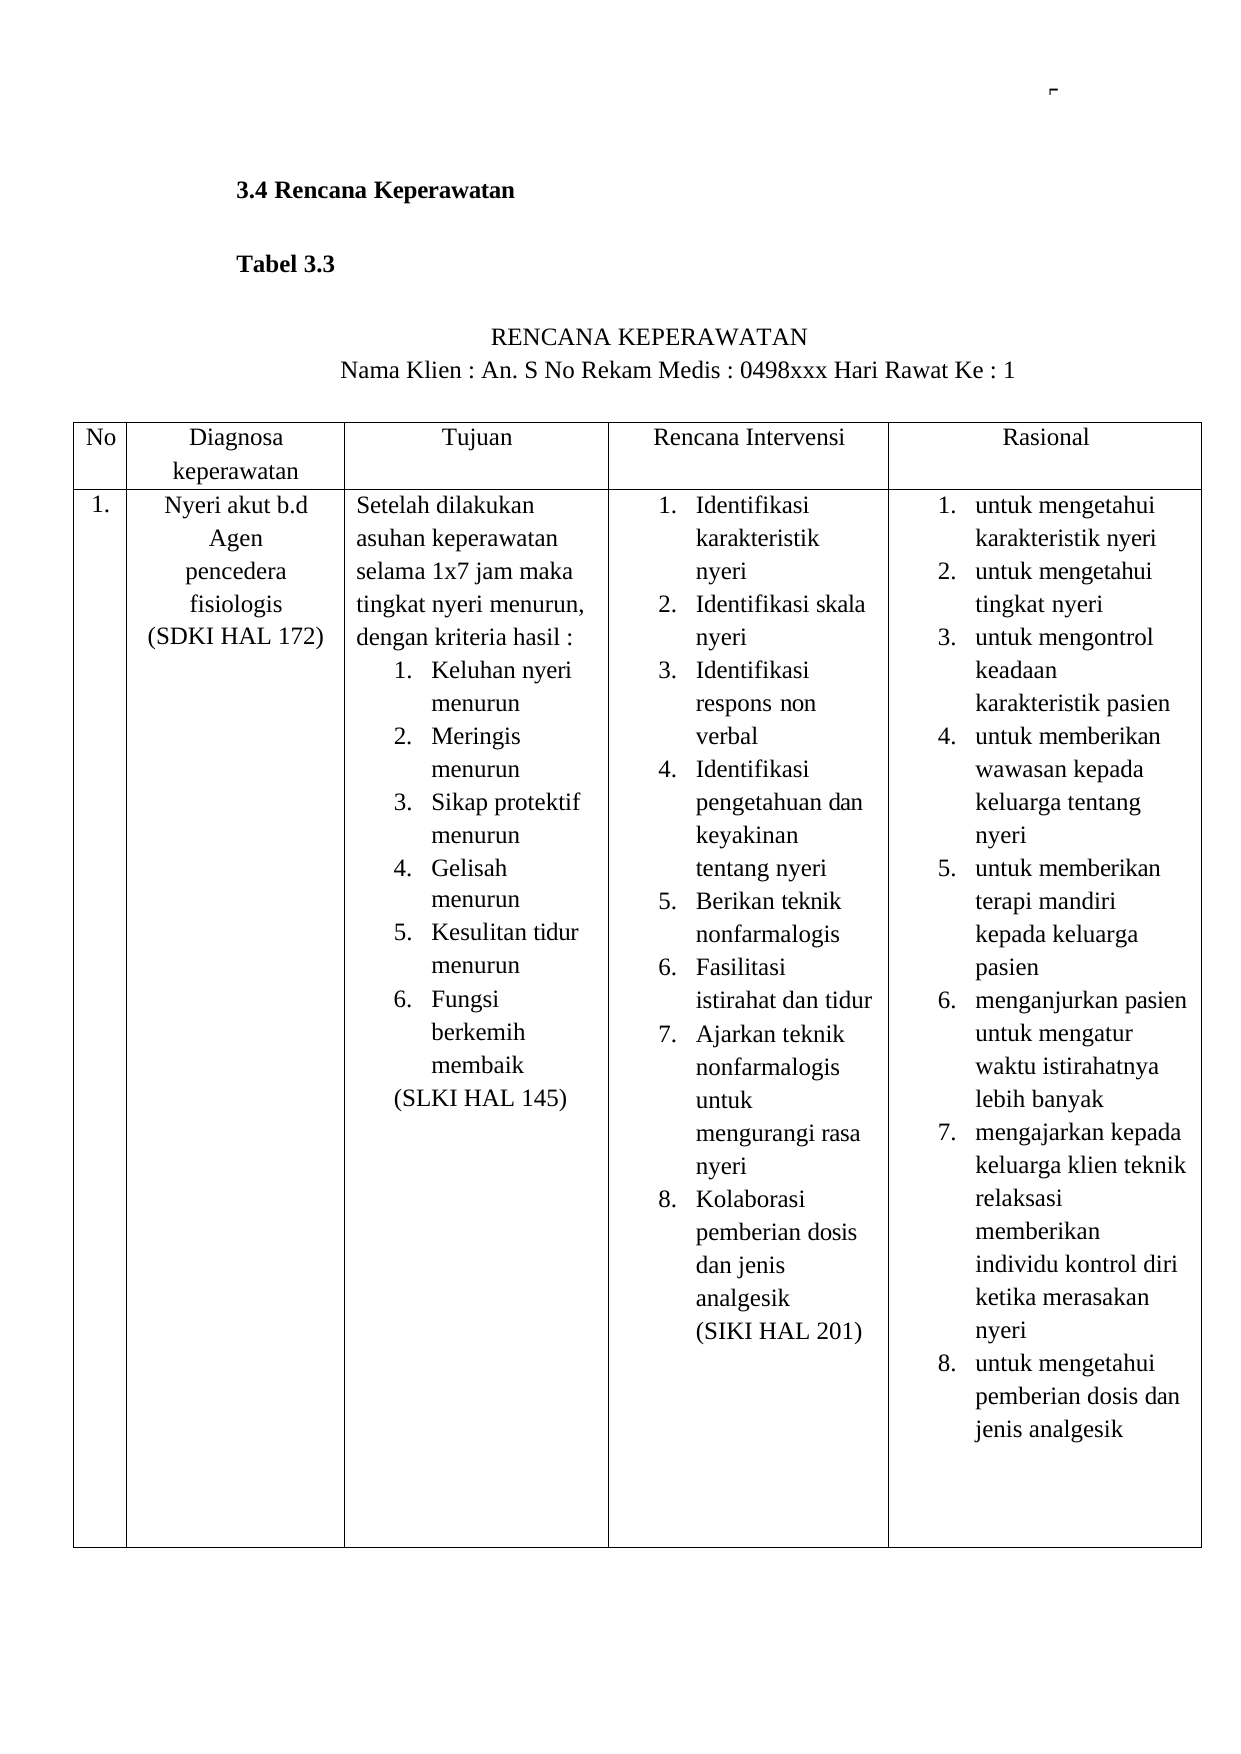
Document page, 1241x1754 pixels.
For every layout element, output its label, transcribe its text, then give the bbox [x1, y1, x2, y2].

table_header Rasional [889, 423, 1201, 489]
table_cell Nyeri akut b.d Agen pencedera fisiologis (SDKI HAL 172) [127, 490, 344, 1547]
table_header Tujuan [345, 423, 608, 489]
table_cell Setelah dilakukan asuhan keperawatan selama 1x7 jam maka tingkat nyeri menurun, dengan kriteria hasil : Keluhan nyeri menurun Meringis menurun Sikap protektif menurun Gelisah menurun Kesulitan tidur menurun Fungsi berkemih membaik (SLKI HAL 145) [345, 490, 608, 1547]
text RENCANA KEPERAWATAN [283, 323, 1016, 351]
table_cell 1. [74, 490, 126, 1547]
table_header No [74, 423, 126, 489]
table_cell untuk mengetahui karakteristik nyeri untuk mengetahui tingkat nyeri untuk mengontrol keadaan karakteristik pasien untuk memberikan wawasan kepada keluarga tentang nyeri untuk memberikan terapi mandiri kepada keluarga pasien menganjurkan pasien untuk mengatur waktu istirahatnya lebih banyak mengajarkan kepada keluarga klien teknik relaksasi memberikan individu kontrol diri ketika merasakan nyeri untuk mengetahui pemberian dosis dan jenis analgesik [889, 490, 1201, 1547]
table_cell Identifikasi karakteristik nyeri Identifikasi skala nyeri Identifikasi respons non verbal Identifikasi pengetahuan dan keyakinan tentang nyeri Berikan teknik nonfarmalogis Fasilitasi istirahat dan tidur Ajarkan teknik nonfarmalogis untuk mengurangi rasa nyeri Kolaborasi pemberian dosis dan jenis analgesik (SIKI HAL 201) [609, 490, 888, 1547]
text Nama Klien : An. S No Rekam Medis : 0498xxx Hari Rawat Ke : 1 [340, 355, 1215, 384]
subtitle Rencana Keperawatan Tabel 3.3 [236, 175, 517, 278]
table_header Rencana Intervensi [609, 423, 888, 489]
table_header Diagnosa keperawatan [127, 423, 344, 489]
